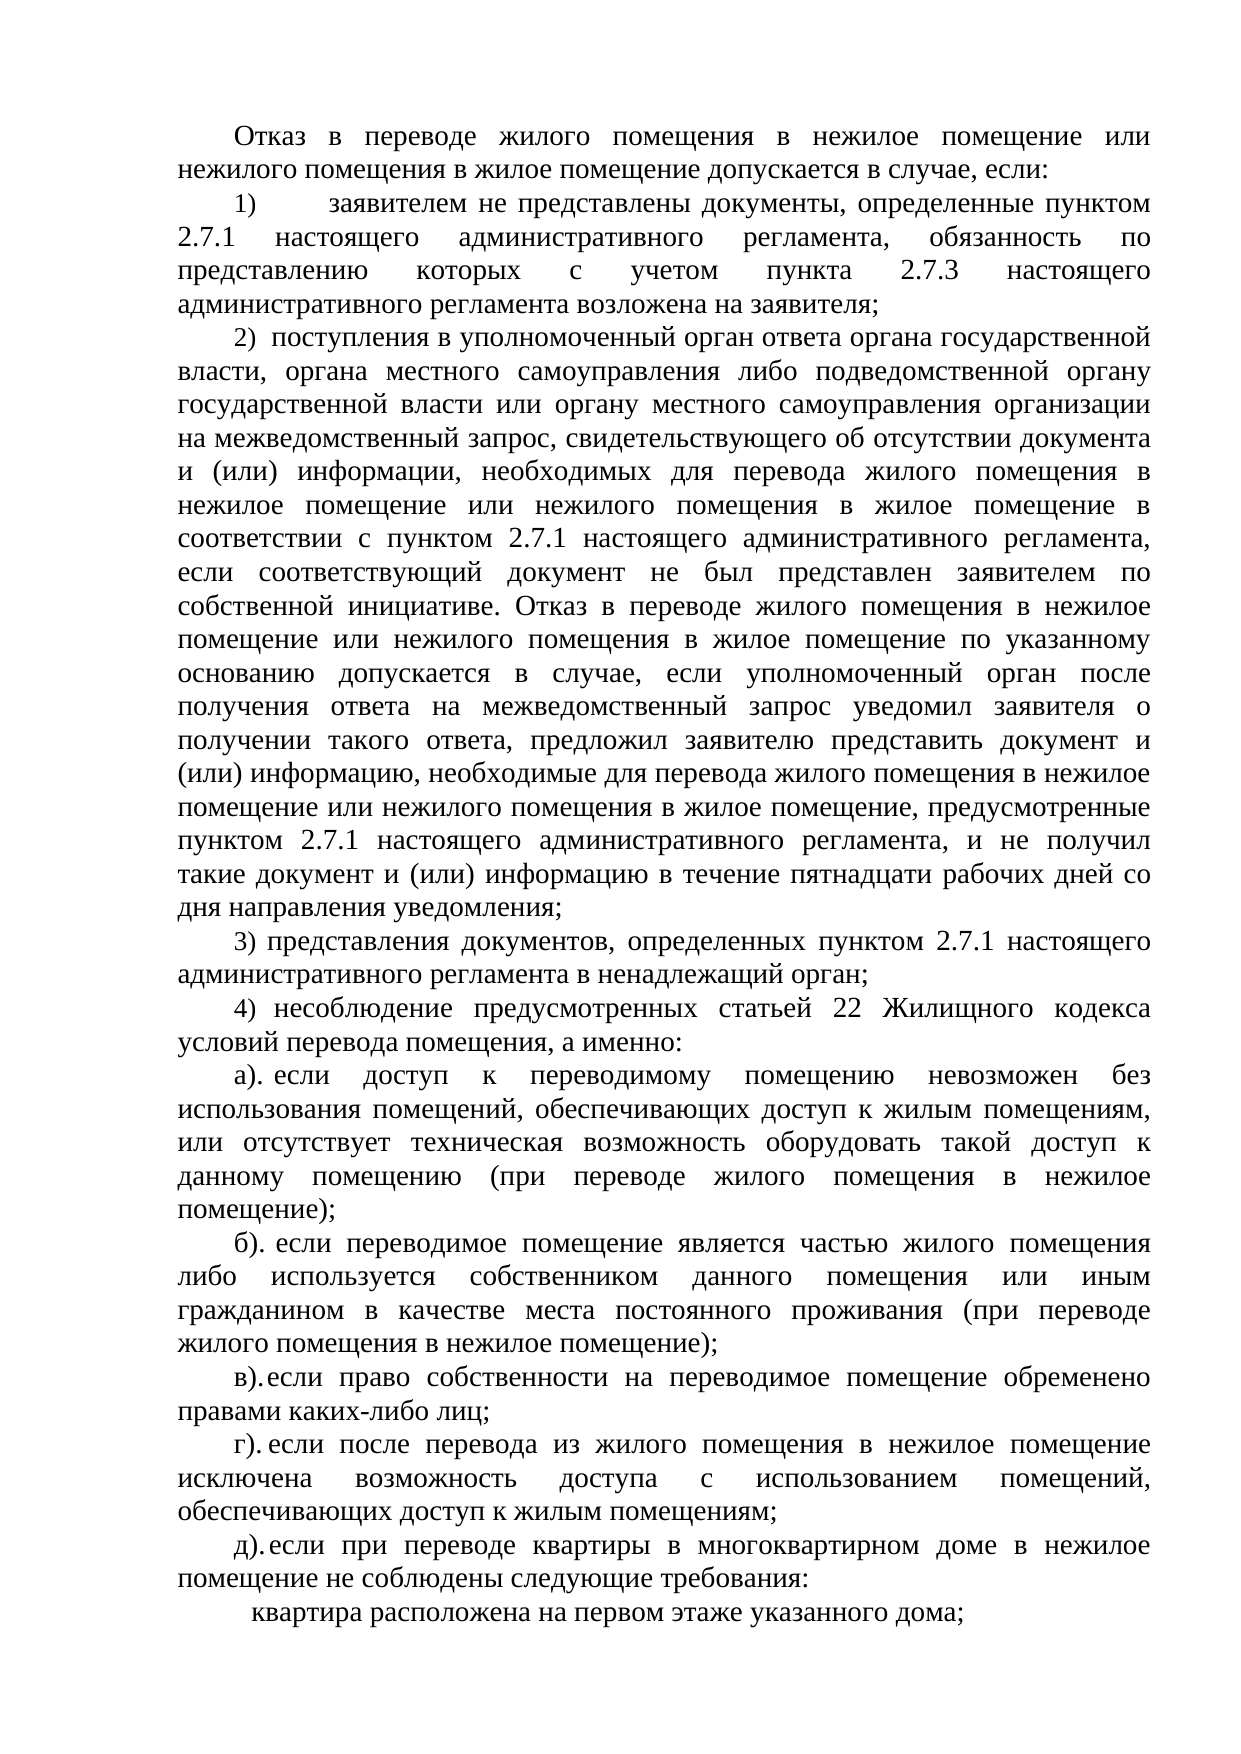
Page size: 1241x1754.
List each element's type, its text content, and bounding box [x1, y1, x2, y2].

text б). если переводимое помещение является частью жилого помещения либо используется собственником данного помещения или иным гражданином в качестве места постоянного проживания (при переводе жилого помещения в нежилое помещение); [177, 1225, 1152, 1359]
text квартира расположена на первом этаже указанного дома; [177, 1594, 1152, 1627]
text г). если после перевода из жилого помещения в нежилое помещение исключена возможность доступа с использованием помещений, обеспечивающих доступ к жилым помещениям; [177, 1426, 1152, 1527]
text д). если при переводе квартиры в многоквартирном доме в нежилое помещение не соблюдены следующие требования: [177, 1527, 1152, 1594]
text Отказ в переводе жилого помещения в нежилое помещение или нежилого помещения в жилое помещение допускается в случае, если: [177, 118, 1152, 185]
list представления документов, определенных пунктом 2.7.1 настоящего административного регламента в ненадлежащий орган; [177, 923, 1152, 990]
text в). если право собственности на переводимое помещение обременено правами каких-либо лиц; [177, 1359, 1152, 1426]
list заявителем не представлены документы, определенные пунктом 2.7.1 настоящего административного регламента, обязанность по представлению которых с учетом пункта 2.7.3 настоящего административного регламента возложена на заявителя; [177, 185, 1152, 319]
list несоблюдение предусмотренных статьей 22 Жилищного кодекса условий перевода помещения, а именно: [177, 990, 1152, 1057]
list поступления в уполномоченный орган ответа органа государственной власти, органа местного самоуправления либо подведомственной органу государственной власти или органу местного самоуправления организации на межведомственный запрос, свидетельствующего об отсутствии документа и (или) информации, необходимых для перевода жилого помещения в нежилое помещение или нежилого помещения в жилое помещение в соответствии с пунктом 2.7.1 настоящего административного регламента, если соответствующий документ не был представлен заявителем по собственной инициативе. Отказ в переводе жилого помещения в нежилое помещение или нежилого помещения в жилое помещение по указанному основанию допускается в случае, если уполномоченный орган после получения ответа на межведомственный запрос уведомил заявителя о получении такого ответа, предложил заявителю представить документ и (или) информацию, необходимые для перевода жилого помещения в нежилое помещение или нежилого помещения в жилое помещение, предусмотренные пунктом 2.7.1 настоящего административного регламента, и не получил такие документ и (или) информацию в течение пятнадцати рабочих дней со дня направления уведомления; [177, 319, 1152, 923]
text а). если доступ к переводимому помещению невозможен без использования помещений, обеспечивающих доступ к жилым помещениям, или отсутствует техническая возможность оборудовать такой доступ к данному помещению (при переводе жилого помещения в нежилое помещение); [177, 1057, 1152, 1225]
